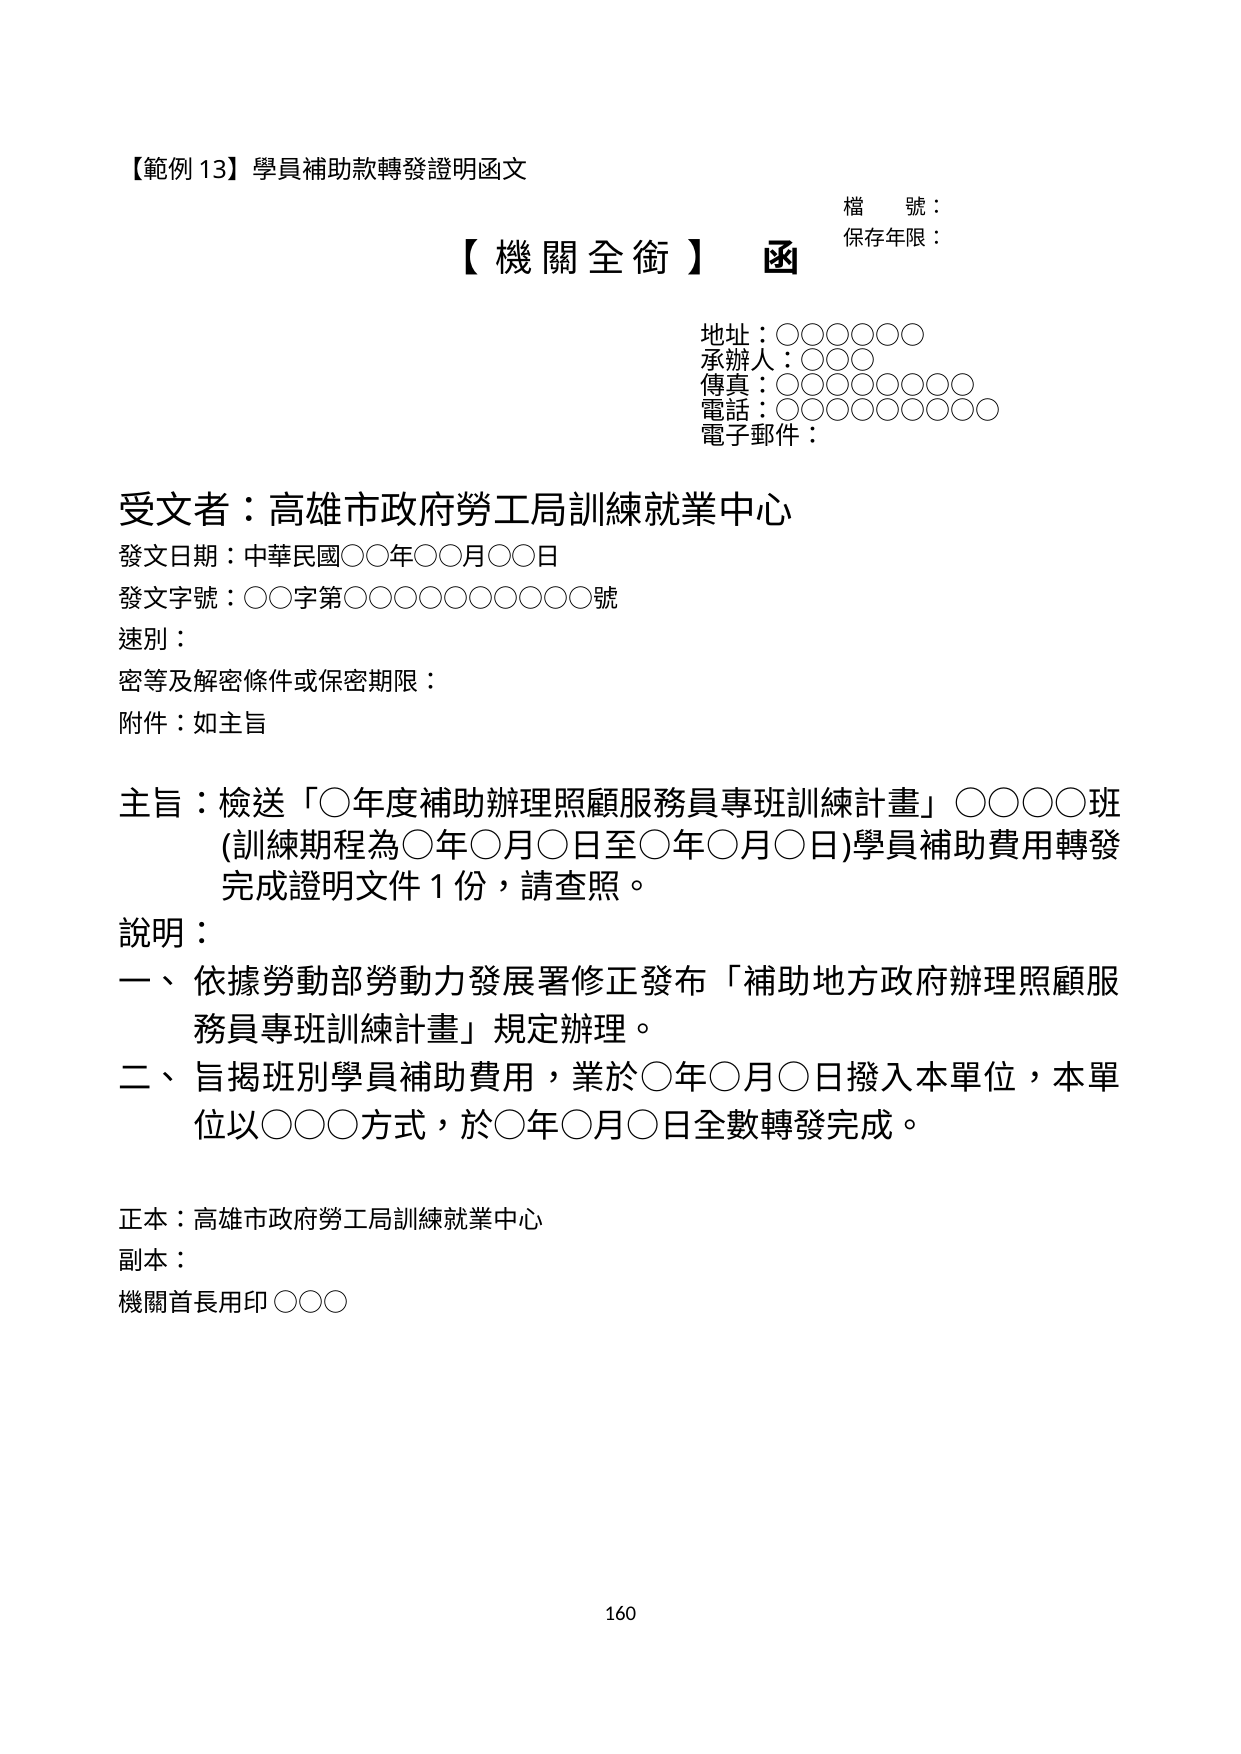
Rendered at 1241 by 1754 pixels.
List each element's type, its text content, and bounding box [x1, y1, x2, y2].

list 依據勞動部勞動力發展署修正發布「補助地方政府辦理照顧服務員專班訓練計畫」規定辦理。 [118, 955, 1122, 1051]
text 發文字號：○○字第○○○○○○○○○○號 [118, 574, 1122, 616]
text 受文者：高雄市政府勞工局訓練就業中心 [118, 491, 1108, 532]
text 正本：高雄市政府勞工局訓練就業中心 [118, 1195, 1122, 1236]
text 說明： [118, 907, 1122, 955]
text 密等及解密條件或保密期限： [118, 657, 1122, 699]
text 機關首長用印 ○○○ [118, 1278, 1122, 1320]
list 旨揭班別學員補助費用，業於○年○月○日撥入本單位，本單位以○○○方式，於○年○月○日全數轉發完成。 [118, 1051, 1122, 1147]
text 副本： [118, 1236, 1122, 1278]
text 【 機 關 全 銜 】 函 [118, 228, 1122, 282]
subtitle 【範例13】學員補助款轉發證明函文 [118, 150, 1122, 186]
text 附件：如主旨 [118, 699, 1122, 741]
text 發文日期：中華民國○○年○○月○○日 [118, 532, 1122, 574]
text 主旨：檢送「○年度補助辦理照顧服務員專班訓練計畫」○○○○班(訓練期程為○年○月○日至○年○月○日)學員補助費用轉發完成證明文件1份，請查照。 [118, 782, 1122, 907]
text 速別： [118, 616, 1122, 657]
